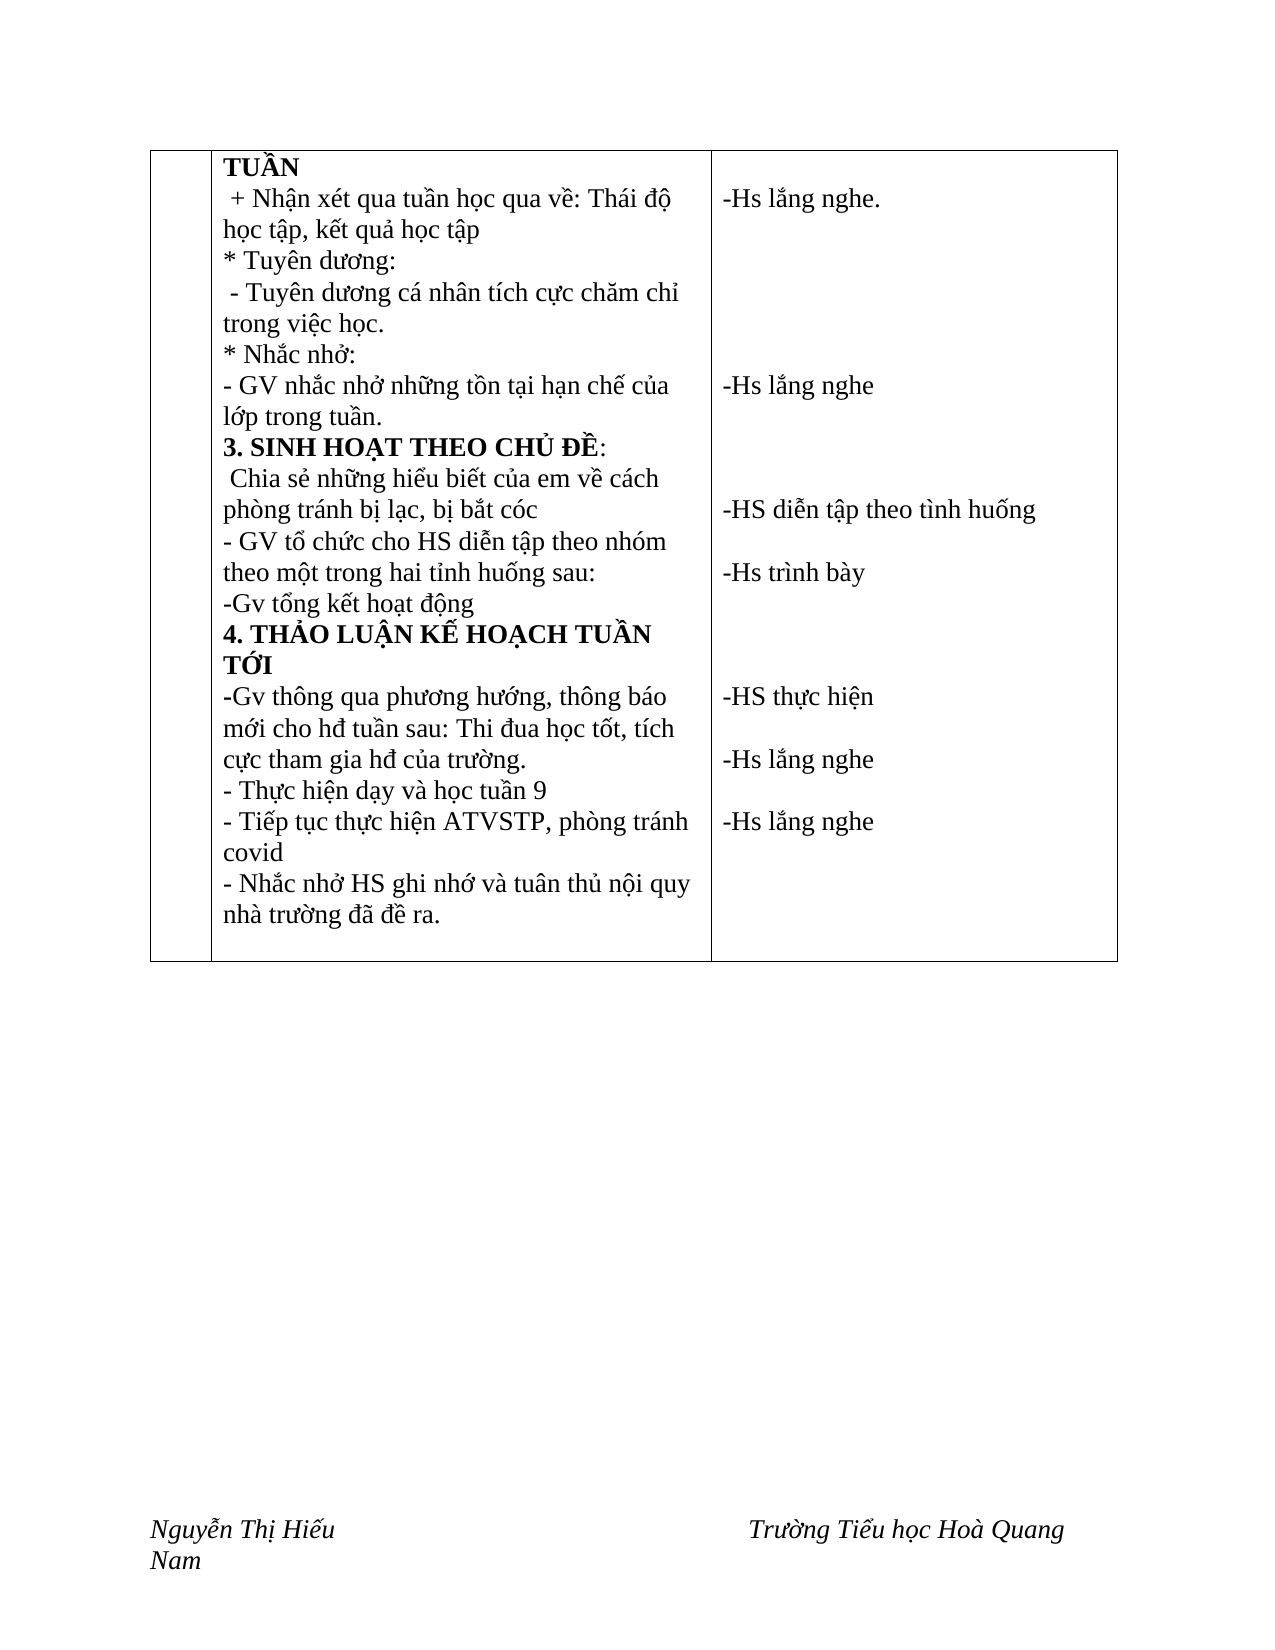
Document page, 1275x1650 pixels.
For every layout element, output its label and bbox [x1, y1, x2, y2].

table_cell [212, 151, 711, 961]
table_cell [151, 151, 211, 961]
table_cell [712, 151, 1117, 961]
